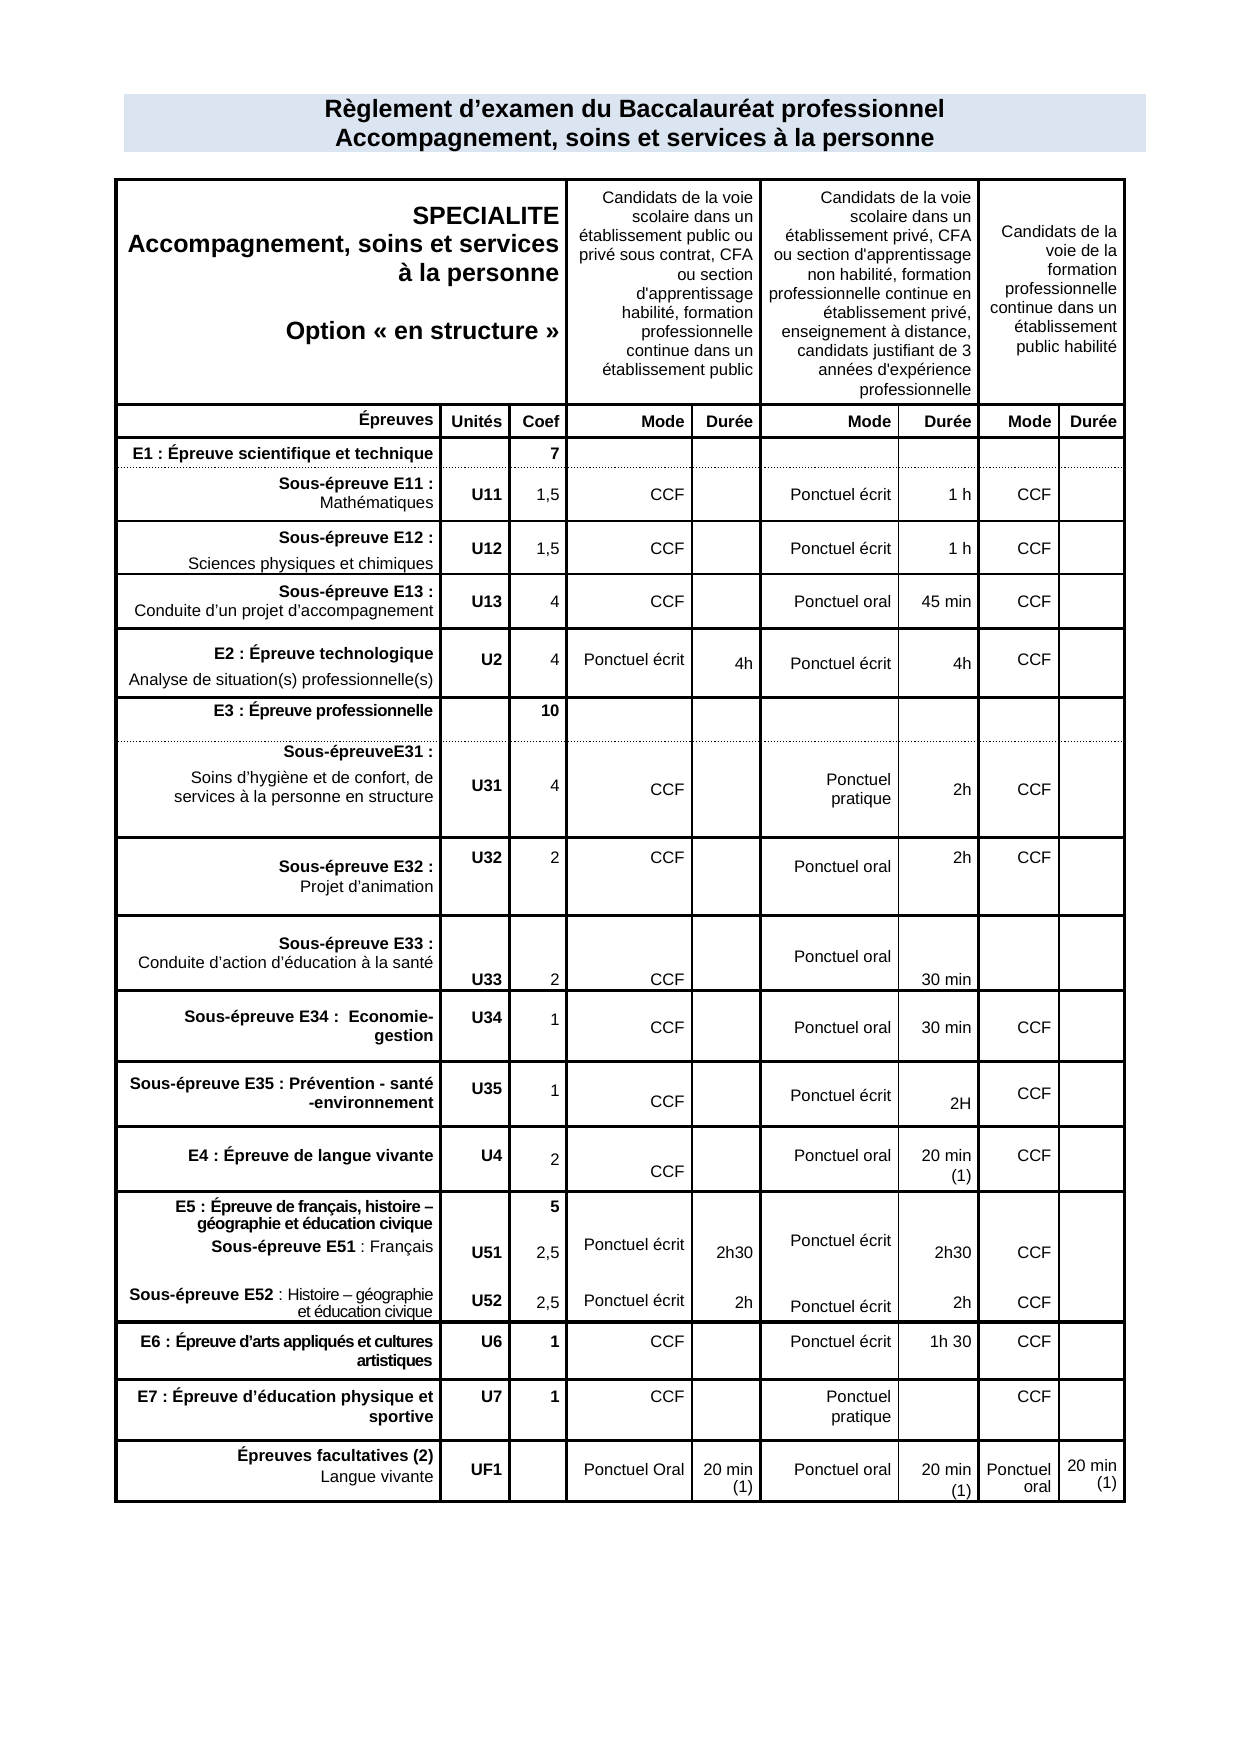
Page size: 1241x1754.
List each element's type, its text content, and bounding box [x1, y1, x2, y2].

table_cell Sous-épreuve E33 : Conduite d’action d’éducation à la santé [118, 917, 439, 988]
table_cell 2 [511, 839, 565, 914]
table_cell Durée [1060, 406, 1123, 436]
table_cell CCF [568, 917, 691, 988]
table_cell 20 min (1) [1060, 1442, 1123, 1500]
table_cell [1060, 1063, 1123, 1124]
text Règlement d’examen du Baccalauréat professionnel [124, 94, 1146, 123]
table_header Candidats de la voie scolaire dans un établissement privé, CFA ou section d'apprentissage non habilité, formation professionnelle continue en établissement privé, enseignement à distance, candidats justifiant de 3 années d'expérience professionnelle [762, 181, 977, 403]
table_cell 45 min [899, 575, 977, 627]
table_cell [442, 699, 508, 741]
table_cell [1060, 439, 1123, 467]
table_cell 4 [511, 630, 565, 696]
table_cell Sous-épreuve E34 : Economie-gestion [118, 992, 439, 1060]
table_cell Ponctuel oral [980, 1442, 1058, 1500]
table_cell Ponctuel écrit [762, 1063, 898, 1124]
table_cell 2 [511, 917, 565, 988]
table_cell 20 min (1) [899, 1128, 977, 1190]
table_cell 1 [511, 992, 565, 1060]
table_cell CCF [980, 839, 1058, 914]
table_cell Ponctuel oral [762, 839, 898, 914]
table_cell [693, 917, 759, 988]
table_cell 30 min [899, 917, 977, 988]
table_cell [1060, 1381, 1123, 1438]
table_cell Ponctuel oral [762, 1442, 898, 1500]
table_cell Mode [568, 406, 691, 436]
table_cell [693, 741, 759, 836]
table_cell CCF [568, 1063, 691, 1124]
table_cell Épreuves [118, 406, 439, 436]
table_cell 1,5 [511, 467, 565, 520]
table_cell E2 : Épreuve technologique Analyse de situation(s) professionnelle(s) [118, 630, 439, 696]
table_cell Ponctuel pratique [762, 1381, 898, 1438]
table_cell [762, 699, 898, 741]
table_cell [1060, 699, 1123, 741]
table_cell [1060, 575, 1123, 627]
table_cell Coef [511, 406, 565, 436]
table_cell [1060, 1324, 1123, 1378]
table_cell 2h [899, 839, 977, 914]
table_cell 2h30 2h [899, 1193, 977, 1320]
table_cell Mode [762, 406, 898, 436]
table_cell [1060, 522, 1123, 573]
table_cell CCF [568, 1128, 691, 1190]
table_cell Ponctuel oral [762, 575, 898, 627]
table_cell [1060, 630, 1123, 696]
table_header Candidats de la voie de la formation professionnelle continue dans un établissement public habilité [980, 181, 1123, 403]
table_cell [980, 439, 1058, 467]
table_cell E6 : Épreuve d’arts appliqués et cultures artistiques [118, 1324, 439, 1378]
table_cell CCF [980, 522, 1058, 573]
table_cell Ponctuel oral [762, 917, 898, 988]
table_cell 4 [511, 575, 565, 627]
table_cell 5 2,5 2,5 [511, 1193, 565, 1320]
table_cell U13 [442, 575, 508, 627]
table_cell 1h 30 [899, 1324, 977, 1378]
table_cell 1 [511, 1324, 565, 1378]
table_cell CCF [568, 741, 691, 836]
table_cell Ponctuel pratique [762, 741, 898, 836]
table_header Candidats de la voie scolaire dans un établissement public ou privé sous contrat, CFA ou section d'apprentissage habilité, formation professionnelle continue dans un établissement public [568, 181, 759, 403]
table_cell Ponctuel oral [762, 1128, 898, 1190]
table_cell [568, 439, 691, 467]
table_cell E1 : Épreuve scientifique et technique [118, 439, 439, 467]
table_cell [899, 699, 977, 741]
table_cell 10 [511, 699, 565, 741]
table_cell CCF [980, 575, 1058, 627]
table_header SPECIALITE Accompagnement, soins et services à la personne Option « en structure » [118, 181, 565, 403]
table_cell 1 h [899, 467, 977, 520]
table_cell [762, 439, 898, 467]
table_cell E4 : Épreuve de langue vivante [118, 1128, 439, 1190]
table_cell CCF [980, 630, 1058, 696]
table_cell Durée [899, 406, 977, 436]
table_cell 7 [511, 439, 565, 467]
table_cell [693, 467, 759, 520]
table_cell [1060, 741, 1123, 836]
table_cell CCF [568, 575, 691, 627]
table_cell [693, 699, 759, 741]
table_cell Durée [693, 406, 759, 436]
table_cell 4 [511, 741, 565, 836]
table_cell 20 min (1) [899, 1442, 977, 1500]
table_cell 20 min (1) [693, 1442, 759, 1500]
table_cell [1060, 917, 1123, 988]
table_cell [693, 1324, 759, 1378]
table_cell Épreuves facultatives (2) Langue vivante [118, 1442, 439, 1500]
table_cell Sous-épreuve E13 : Conduite d’un projet d’accompagnement [118, 575, 439, 627]
table_cell [693, 522, 759, 573]
table_cell [899, 439, 977, 467]
table_cell 4h [899, 630, 977, 696]
table_cell Ponctuel écrit Ponctuel écrit [568, 1193, 691, 1320]
table_cell [1060, 1193, 1123, 1320]
table_cell Unités [442, 406, 508, 436]
table_cell Sous-épreuve E12 : Sciences physiques et chimiques [118, 522, 439, 573]
table_cell CCF [568, 1324, 691, 1378]
table_cell CCF [568, 839, 691, 914]
table_cell U12 [442, 522, 508, 573]
text Accompagnement, soins et services à la personne [124, 123, 1146, 152]
table_cell 1,5 [511, 522, 565, 573]
table_cell Ponctuel écrit [762, 522, 898, 573]
table_cell 2 [511, 1128, 565, 1190]
table_cell Ponctuel écrit [762, 1324, 898, 1378]
table_cell U32 [442, 839, 508, 914]
table_cell U2 [442, 630, 508, 696]
table_cell CCF [568, 522, 691, 573]
table_cell UF1 [442, 1442, 508, 1500]
table_cell CCF [980, 1324, 1058, 1378]
table_cell [693, 575, 759, 627]
table_cell E3 : Épreuve professionnelle [118, 699, 439, 741]
table_cell U7 [442, 1381, 508, 1438]
table_cell [1060, 467, 1123, 520]
table_cell [511, 1442, 565, 1500]
table_cell U34 [442, 992, 508, 1060]
table_cell [1060, 992, 1123, 1060]
table_cell CCF [980, 1063, 1058, 1124]
table_cell [1060, 839, 1123, 914]
table_cell 2h30 2h [693, 1193, 759, 1320]
table_cell CCF CCF [980, 1193, 1058, 1320]
table_cell [899, 1381, 977, 1438]
table_cell 1 [511, 1381, 565, 1438]
table_cell Ponctuel écrit [762, 630, 898, 696]
table_cell Sous-épreuve E11 : Mathématiques [118, 467, 439, 520]
table_cell CCF [980, 992, 1058, 1060]
table_cell [693, 439, 759, 467]
table_cell [693, 839, 759, 914]
table_cell [568, 699, 691, 741]
table_cell [693, 1381, 759, 1438]
table_cell U33 [442, 917, 508, 988]
table_cell Sous-épreuve E35 : Prévention - santé -environnement [118, 1063, 439, 1124]
table_cell [980, 917, 1058, 988]
table_cell U4 [442, 1128, 508, 1190]
table_cell CCF [568, 992, 691, 1060]
table_cell Ponctuel Oral [568, 1442, 691, 1500]
table_cell U11 [442, 467, 508, 520]
table_cell CCF [980, 467, 1058, 520]
table_cell [442, 439, 508, 467]
table_cell U31 [442, 741, 508, 836]
table_cell E7 : Épreuve d’éducation physique et sportive [118, 1381, 439, 1438]
table_cell E5 : Épreuve de français, histoire – géographie et éducation civique Sous-épreuve E51 : Français Sous-épreuve E52 : Histoire – géographie et éducation civique [118, 1193, 439, 1320]
table_cell [1060, 1128, 1123, 1190]
table_cell Ponctuel oral [762, 992, 898, 1060]
table_cell Ponctuel écrit Ponctuel écrit [762, 1193, 898, 1320]
table_cell CCF [568, 1381, 691, 1438]
table_cell CCF [568, 467, 691, 520]
table_cell Ponctuel écrit [762, 467, 898, 520]
table_cell [693, 1128, 759, 1190]
table_cell Ponctuel écrit [568, 630, 691, 696]
table_cell 2H [899, 1063, 977, 1124]
table_cell Sous-épreuveE31 : Soins d’hygiène et de confort, de services à la personne en structure [118, 741, 439, 836]
table_cell Mode [980, 406, 1058, 436]
table_cell U6 [442, 1324, 508, 1378]
table_cell U51 U52 [442, 1193, 508, 1320]
table_cell [693, 992, 759, 1060]
table_cell 1 [511, 1063, 565, 1124]
table_cell 30 min [899, 992, 977, 1060]
table_cell 2h [899, 741, 977, 836]
table_cell 1 h [899, 522, 977, 573]
table_cell [980, 699, 1058, 741]
table_cell [693, 1063, 759, 1124]
table_cell U35 [442, 1063, 508, 1124]
table_cell CCF [980, 1128, 1058, 1190]
table_cell 4h [693, 630, 759, 696]
table_cell Sous-épreuve E32 : Projet d’animation [118, 839, 439, 914]
table_cell CCF [980, 1381, 1058, 1438]
table_cell CCF [980, 741, 1058, 836]
